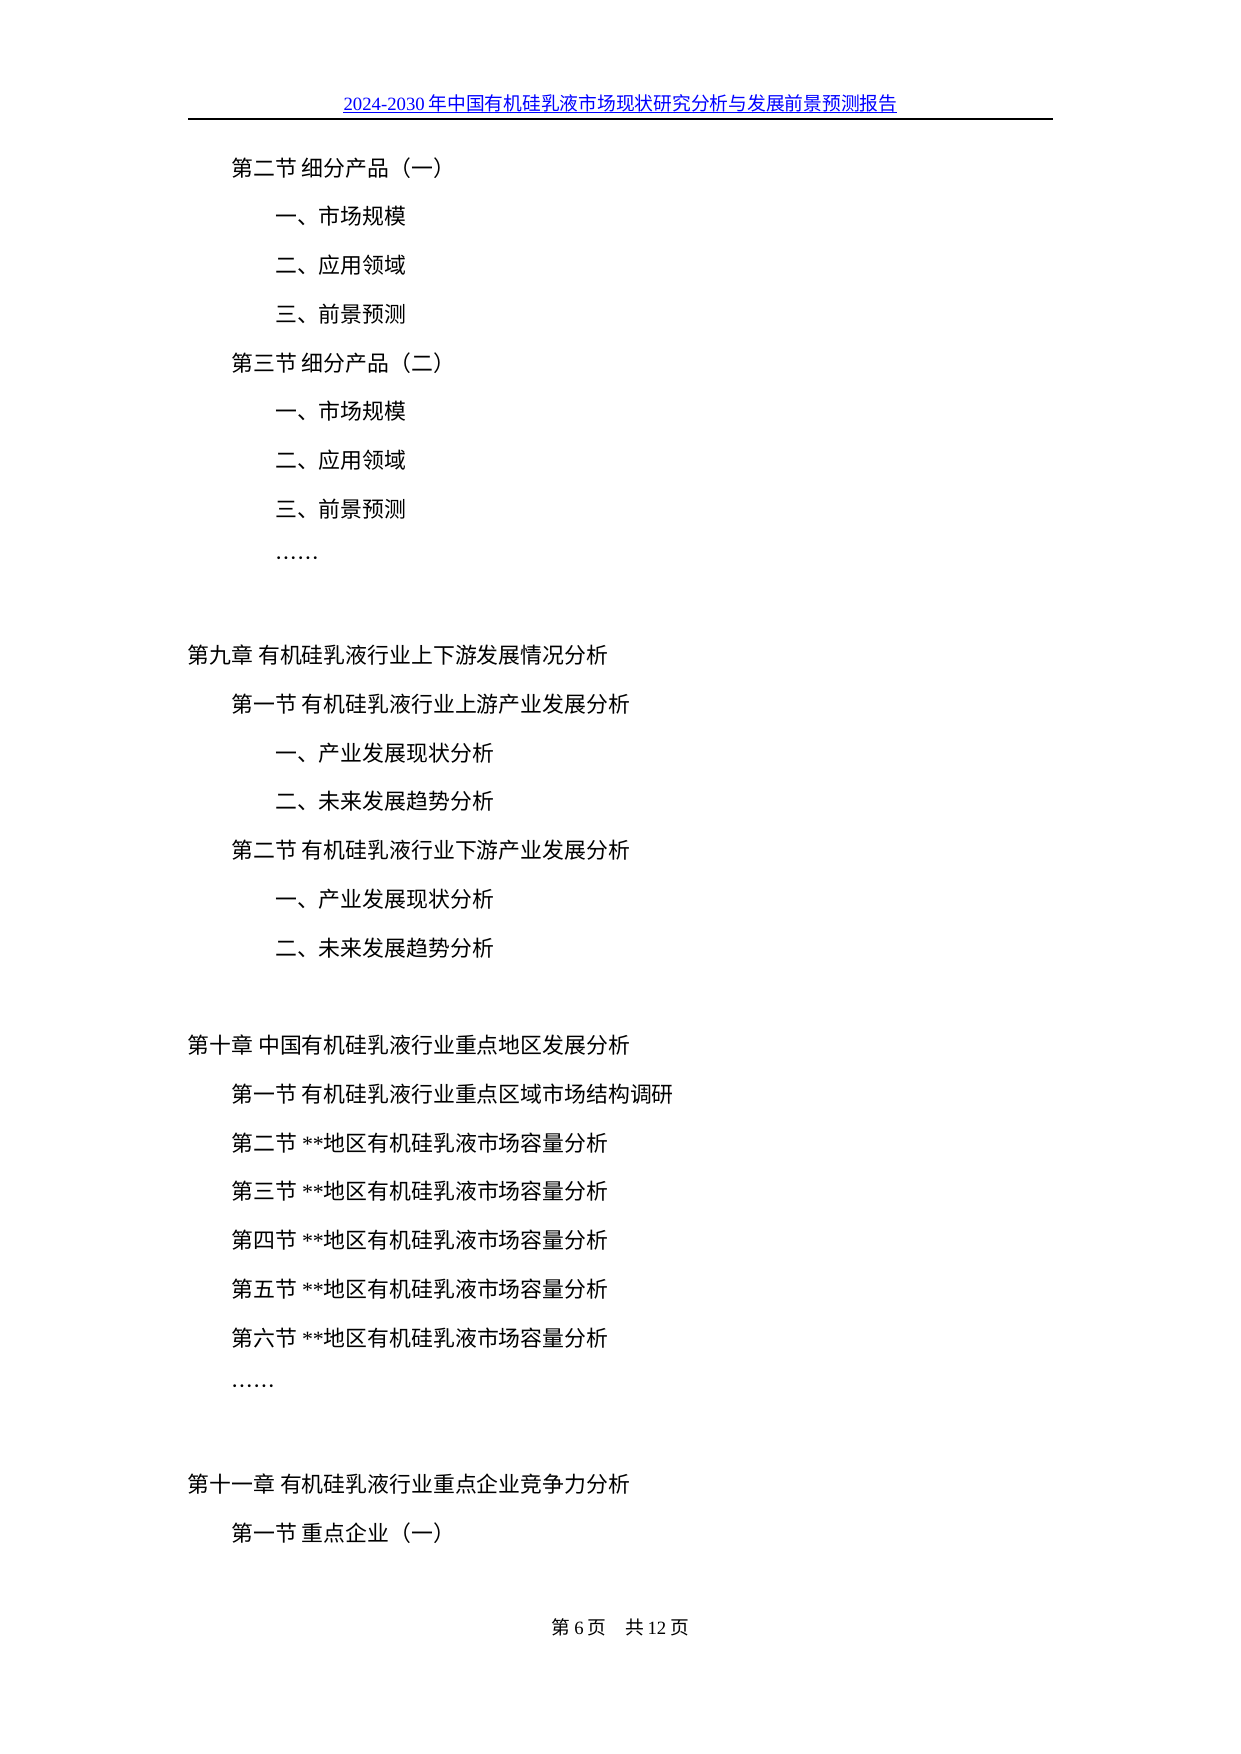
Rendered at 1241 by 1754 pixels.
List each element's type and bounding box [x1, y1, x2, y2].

text [187, 150, 1053, 1548]
